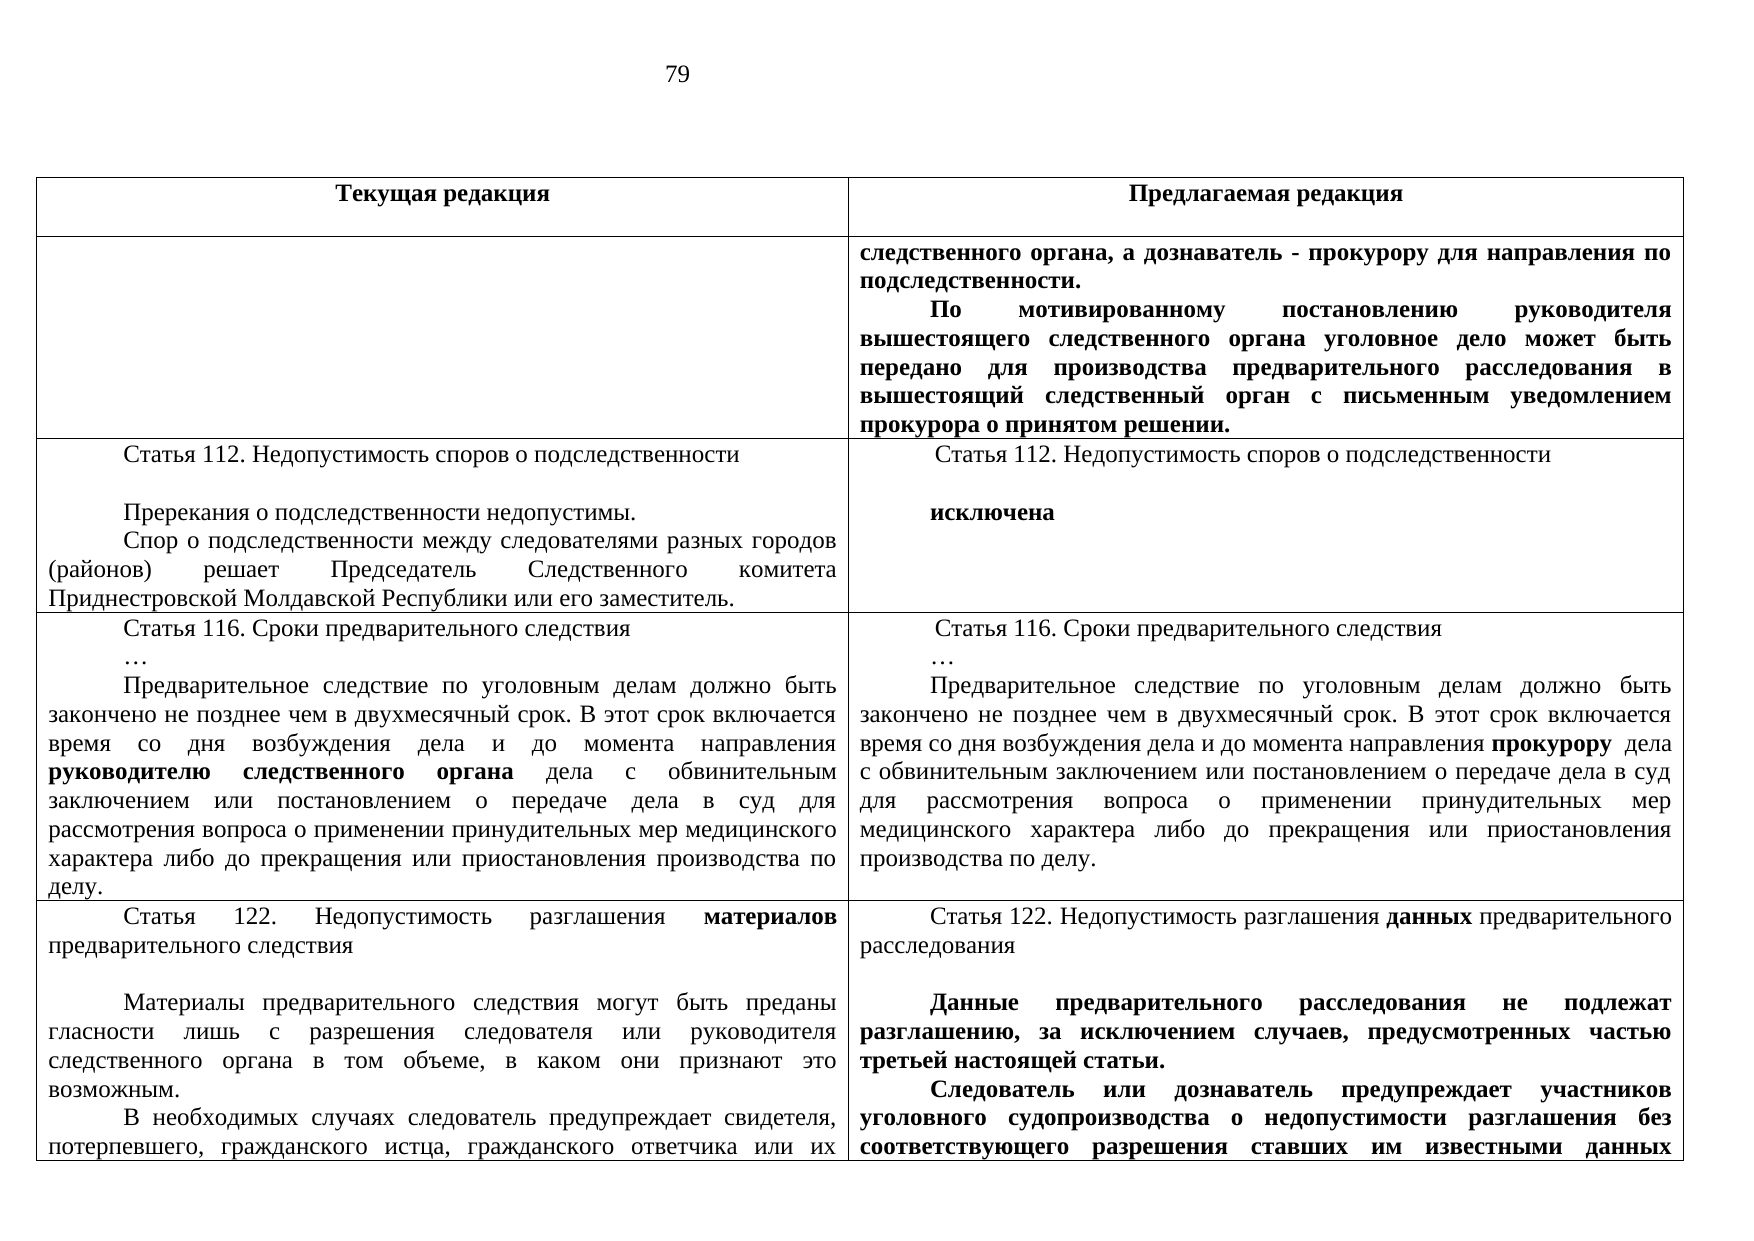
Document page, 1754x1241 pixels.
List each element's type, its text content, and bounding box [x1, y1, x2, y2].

table_cell Статья 112. Недопустимость споров о подследственности исключена [849, 439, 1683, 612]
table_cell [849, 901, 1683, 1160]
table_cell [37, 237, 848, 438]
table_header Текущая редакция [37, 178, 848, 236]
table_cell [37, 901, 848, 1160]
table_cell Статья 116. Сроки предварительного следствия … Предварительное следствие по уголовным делам должно быть закончено не позднее чем в двухмесячный срок. В этот срок включается время со дня возбуждения дела и до момента направления руководителю следственного органа дела с обвинительным заключением или постановлением о передаче дела в суд для рассмотрения вопроса о применении принудительных мер медицинского характера либо до прекращения или приостановления производства по делу. [37, 613, 848, 900]
table_cell Статья 116. Сроки предварительного следствия … Предварительное следствие по уголовным делам должно быть закончено не позднее чем в двухмесячный срок. В этот срок включается время со дня возбуждения дела и до момента направления прокурору дела с обвинительным заключением или постановлением о передаче дела в суд для рассмотрения вопроса о применении принудительных мер медицинского характера либо до прекращения или приостановления производства по делу. [849, 613, 1683, 900]
table_cell Статья 112. Недопустимость споров о подследственности Пререкания о подследственности недопустимы. Спор о подследственности между следователями разных городов (районов) решает Председатель Следственного комитета Приднестровской Молдавской Республики или его заместитель. [37, 439, 848, 612]
table_header Предлагаемая редакция [849, 178, 1683, 236]
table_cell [849, 237, 1683, 438]
